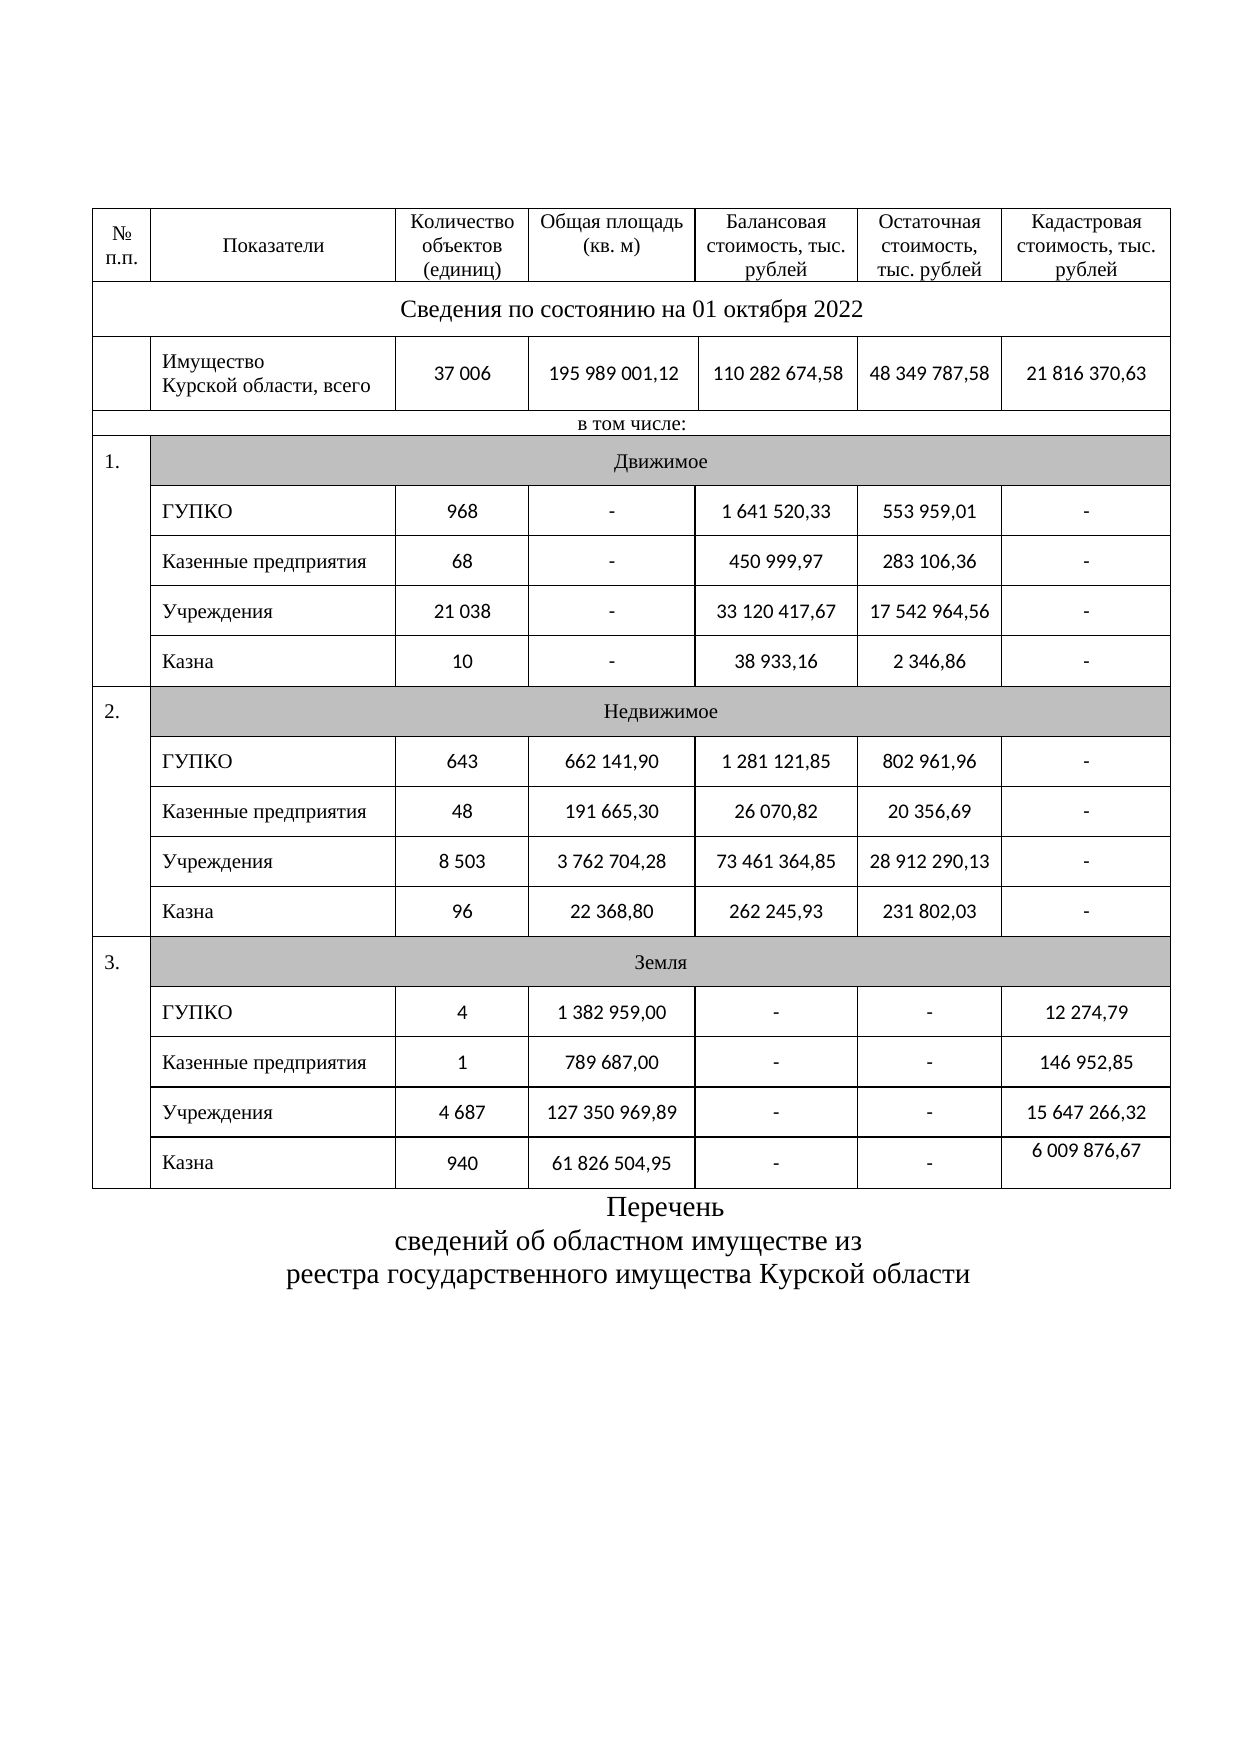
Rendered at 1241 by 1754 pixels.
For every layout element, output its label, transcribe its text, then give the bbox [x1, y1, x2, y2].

table_cell 4 687 [396, 1088, 528, 1136]
table_cell 96 [396, 887, 528, 936]
table_header № п.п. [93, 209, 150, 281]
table_cell Недвижимое [151, 687, 1170, 736]
table_cell 8 503 [396, 837, 528, 886]
table_cell 21 816 370,63 [1002, 337, 1170, 410]
table_cell 968 [396, 486, 528, 535]
table_cell 6 009 876,67 [1002, 1138, 1170, 1188]
table_cell - [529, 486, 694, 535]
table_cell в том числе: [93, 411, 1170, 435]
table_cell 48 349 787,58 [858, 337, 1001, 410]
table_cell 450 999,97 [696, 536, 857, 585]
table_cell 15 647 266,32 [1002, 1088, 1170, 1136]
table_cell 1 382 959,00 [529, 987, 694, 1036]
table_cell Учреждения [151, 1088, 395, 1136]
table_cell Казна [151, 636, 395, 686]
table_cell Казенные предприятия [151, 1037, 395, 1086]
table_cell - [529, 536, 694, 585]
table_cell 12 274,79 [1002, 987, 1170, 1036]
table_cell 68 [396, 536, 528, 585]
table_cell - [1002, 737, 1170, 786]
table_cell 127 350 969,89 [529, 1088, 694, 1136]
table_cell 195 989 001,12 [529, 337, 698, 410]
table_cell 1 [396, 1037, 528, 1086]
table_cell Имущество Курской области, всего [151, 337, 395, 410]
table_cell [93, 937, 150, 1188]
table_cell Казна [151, 1138, 395, 1188]
table_cell 231 802,03 [858, 887, 1001, 936]
table_header Кадастровая стоимость, тыс. рублей [1002, 209, 1170, 281]
table_cell 38 933,16 [696, 636, 857, 686]
table_cell 28 912 290,13 [858, 837, 1001, 886]
table_cell 73 461 364,85 [696, 837, 857, 886]
table_cell ГУПКО [151, 987, 395, 1036]
table_cell ГУПКО [151, 737, 395, 786]
table_header Остаточная стоимость, тыс. рублей [858, 209, 1001, 281]
table_cell - [696, 1037, 857, 1086]
table_cell [93, 687, 150, 936]
table_cell - [858, 1088, 1001, 1136]
table_cell 3 762 704,28 [529, 837, 694, 886]
table_cell 37 006 [396, 337, 528, 410]
table_header Балансовая стоимость, тыс. рублей [696, 209, 857, 281]
table_cell - [1002, 636, 1170, 686]
text Перечень сведений об областном имуществе из реестра государственного имущества Курской области [112, 1189, 1152, 1318]
table_cell - [1002, 887, 1170, 936]
table_cell Учреждения [151, 837, 395, 886]
table_cell 1 641 520,33 [696, 486, 857, 535]
table_cell 146 952,85 [1002, 1037, 1170, 1086]
table_cell 10 [396, 636, 528, 686]
table_cell - [1002, 486, 1170, 535]
table_cell Казенные предприятия [151, 536, 395, 585]
table_cell ГУПКО [151, 486, 395, 535]
table_cell 802 961,96 [858, 737, 1001, 786]
table_cell 22 368,80 [529, 887, 694, 936]
table_cell 191 665,30 [529, 787, 694, 836]
table_cell 17 542 964,56 [858, 586, 1001, 635]
table_cell 553 959,01 [858, 486, 1001, 535]
table_cell Движимое [151, 436, 1170, 485]
table_cell Казенные предприятия [151, 787, 395, 836]
table_cell 940 [396, 1138, 528, 1188]
table_cell 26 070,82 [696, 787, 857, 836]
table_cell 1 281 121,85 [696, 737, 857, 786]
table_cell 20 356,69 [858, 787, 1001, 836]
table_cell 4 [396, 987, 528, 1036]
table_cell 61 826 504,95 [529, 1138, 694, 1188]
table_cell 283 106,36 [858, 536, 1001, 585]
table_cell - [858, 1037, 1001, 1086]
table_cell - [529, 636, 694, 686]
table_header Показатели [151, 209, 395, 281]
table_cell [93, 337, 150, 410]
table_cell - [696, 987, 857, 1036]
table_cell - [858, 1138, 1001, 1188]
table_cell Сведения по состоянию на 01 октября 2022 [93, 282, 1170, 336]
table_cell Земля [151, 937, 1170, 986]
table_cell - [529, 586, 694, 635]
table_cell - [696, 1138, 857, 1188]
table_cell - [858, 987, 1001, 1036]
table_cell Казна [151, 887, 395, 936]
table_cell - [1002, 586, 1170, 635]
table_cell Учреждения [151, 586, 395, 635]
table_cell 662 141,90 [529, 737, 694, 786]
table_cell 262 245,93 [696, 887, 857, 936]
table_cell - [1002, 536, 1170, 585]
table_cell 33 120 417,67 [696, 586, 857, 635]
table_header Общая площадь (кв. м) [529, 209, 694, 281]
table_cell 2 346,86 [858, 636, 1001, 686]
table_cell - [696, 1088, 857, 1136]
table_cell 48 [396, 787, 528, 836]
table_cell 789 687,00 [529, 1037, 694, 1086]
table_cell - [1002, 787, 1170, 836]
table_cell [93, 436, 150, 686]
table_cell - [1002, 837, 1170, 886]
table_cell 110 282 674,58 [699, 337, 857, 410]
table_cell 643 [396, 737, 528, 786]
table_header Количество объектов (единиц) [396, 209, 528, 281]
table_cell 21 038 [396, 586, 528, 635]
